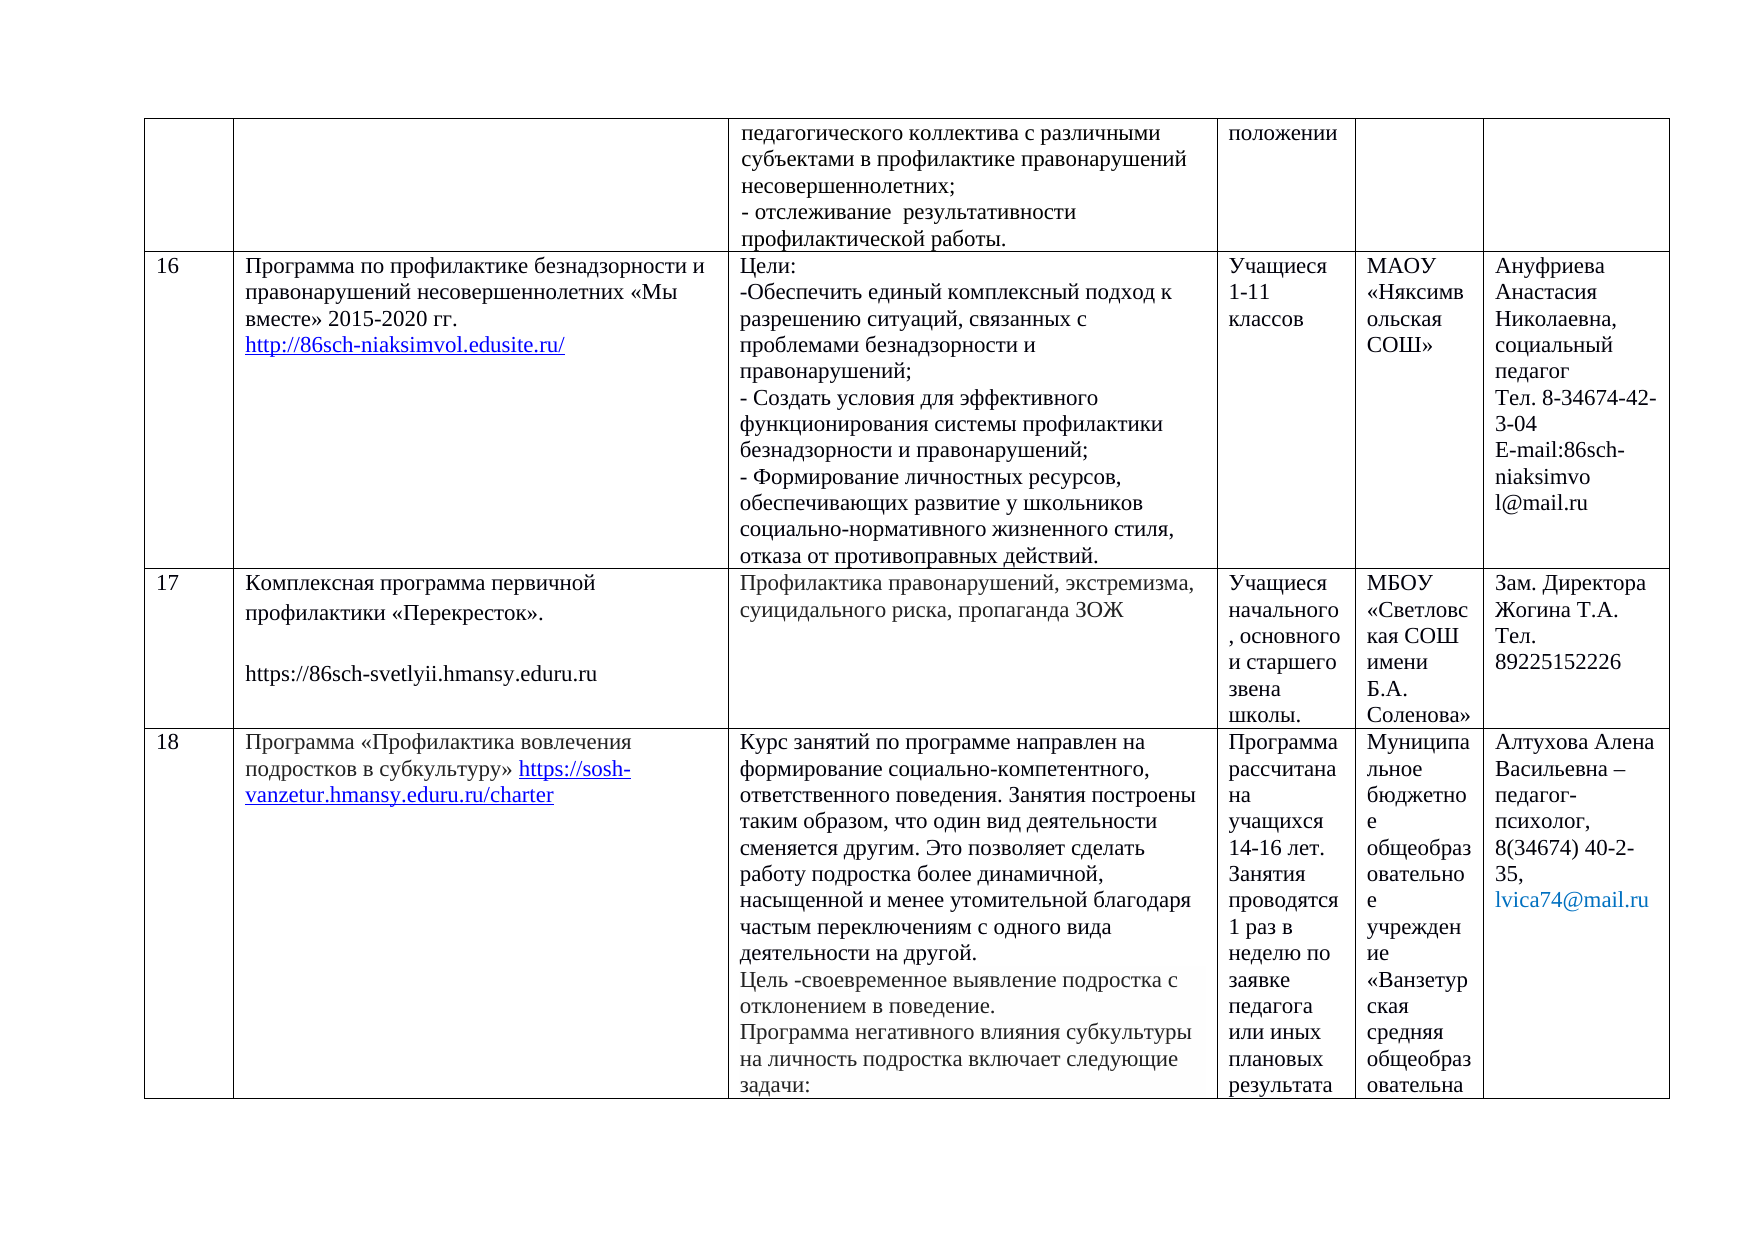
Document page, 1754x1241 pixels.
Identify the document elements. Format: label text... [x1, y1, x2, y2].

table_cell Программа по профилактике безнадзорности и правонарушений несовершеннолетних «Мы вместе» 2015-2020 гг. http://86sch-niaksimvol.edusite.ru/ [234, 252, 728, 568]
table_cell Цели: -Обеспечить единый комплексный подход к разрешению ситуаций, связанных с проблемами безнадзорности и правонарушений; - Создать условия для эффективного функционирования системы профилактики безнадзорности и правонарушений; - Формирование личностных ресурсов, обеспечивающих развитие у школьников социально-нормативного жизненного стиля, отказа от противоправных действий. [729, 252, 1217, 568]
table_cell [1484, 119, 1669, 251]
table_cell 15 [145, 119, 233, 251]
table_cell Ануфриева Анастасия Николаевна, социальный педагог Тел. 8-34674-42-3-04 E-mail:86sch-niaksimvol@mail.ru [1484, 252, 1669, 568]
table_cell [1356, 119, 1483, 251]
table_cell Комплексная программа первичной профилактики «Перекресток». https://86sch-svetlyii.hmansy.eduru.ru [234, 569, 728, 727]
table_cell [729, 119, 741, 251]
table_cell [1356, 729, 1483, 1097]
table_cell Профилактика правонарушений, экстремизма, суицидального риска, пропаганда ЗОЖ [729, 569, 1217, 727]
table_cell Учащиеся начального, основного и старшего звена школы. [1218, 569, 1355, 727]
table_cell Зам. Директора Жогина Т.А. Тел. 89225152226 [1484, 569, 1669, 727]
table_cell Учащиеся 1-11 классов [1218, 252, 1355, 568]
table_cell 16 [145, 252, 233, 568]
table_cell МАОУ «Няксимвольская СОШ» [1356, 252, 1483, 568]
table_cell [1218, 729, 1355, 1097]
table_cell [729, 729, 1217, 1097]
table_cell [234, 119, 728, 251]
table_cell МБОУ «Светловская СОШ имени Б.А. Соленова» [1356, 569, 1483, 727]
table_cell 18 [145, 729, 233, 1097]
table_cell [234, 729, 728, 1097]
table_cell 17 [145, 569, 233, 727]
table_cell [1218, 119, 1355, 251]
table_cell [1484, 729, 1669, 1097]
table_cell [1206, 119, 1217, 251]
